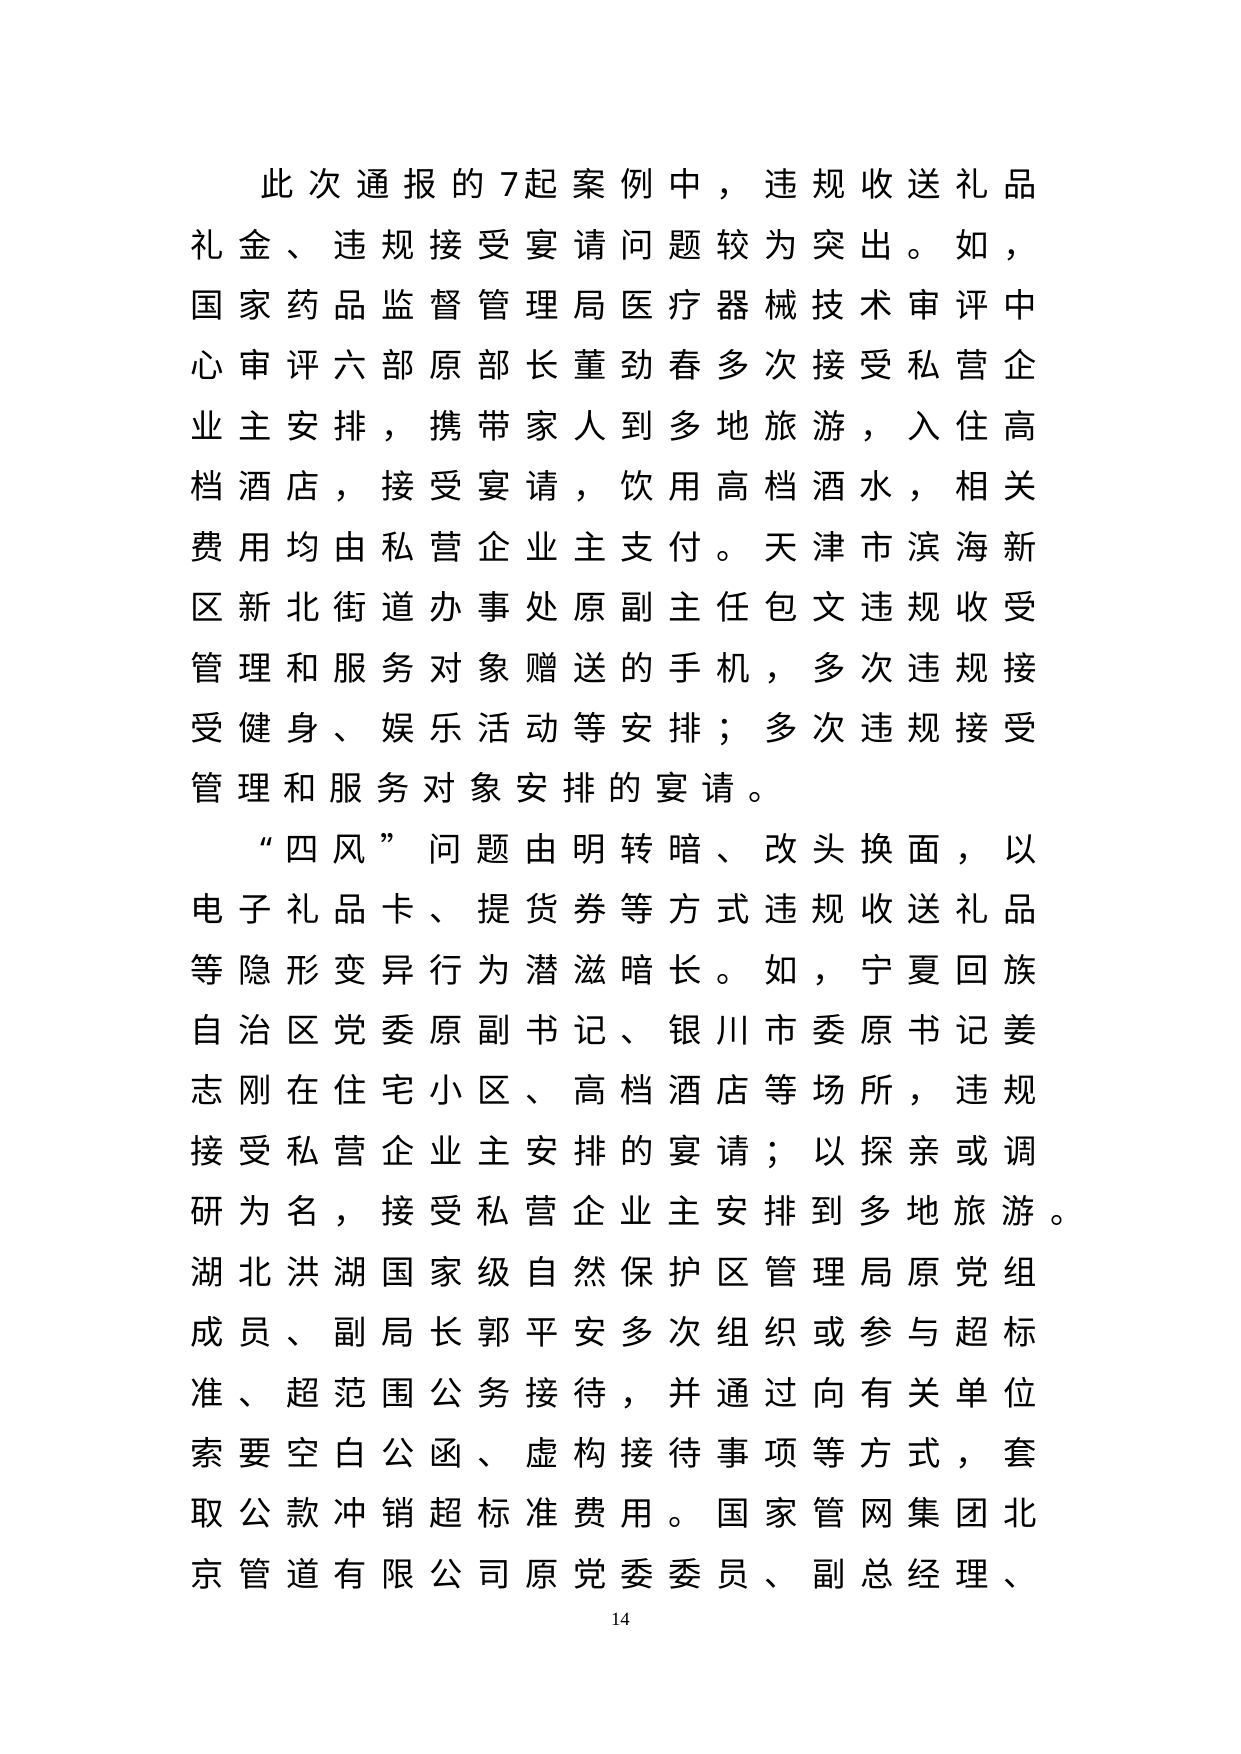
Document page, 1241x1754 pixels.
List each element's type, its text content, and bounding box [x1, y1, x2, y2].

text 此次通报的7起案例中，违规收送礼品礼金、违规接受宴请问题较为突出。如，国家药品监督管理局医疗器械技术审评中心审评六部原部长董劲春多次接受私营企业主安排，携带家人到多地旅游，入住高档酒店，接受宴请，饮用高档酒水，相关费用均由私营企业主支付。天津市滨海新区新北街道办事处原副主任包文违规收受管理和服务对象赠送的手机，多次违规接受健身、娱乐活动等安排；多次违规接受管理和服务对象安排的宴请。 [190, 152, 1050, 817]
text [190, 817, 1050, 1602]
